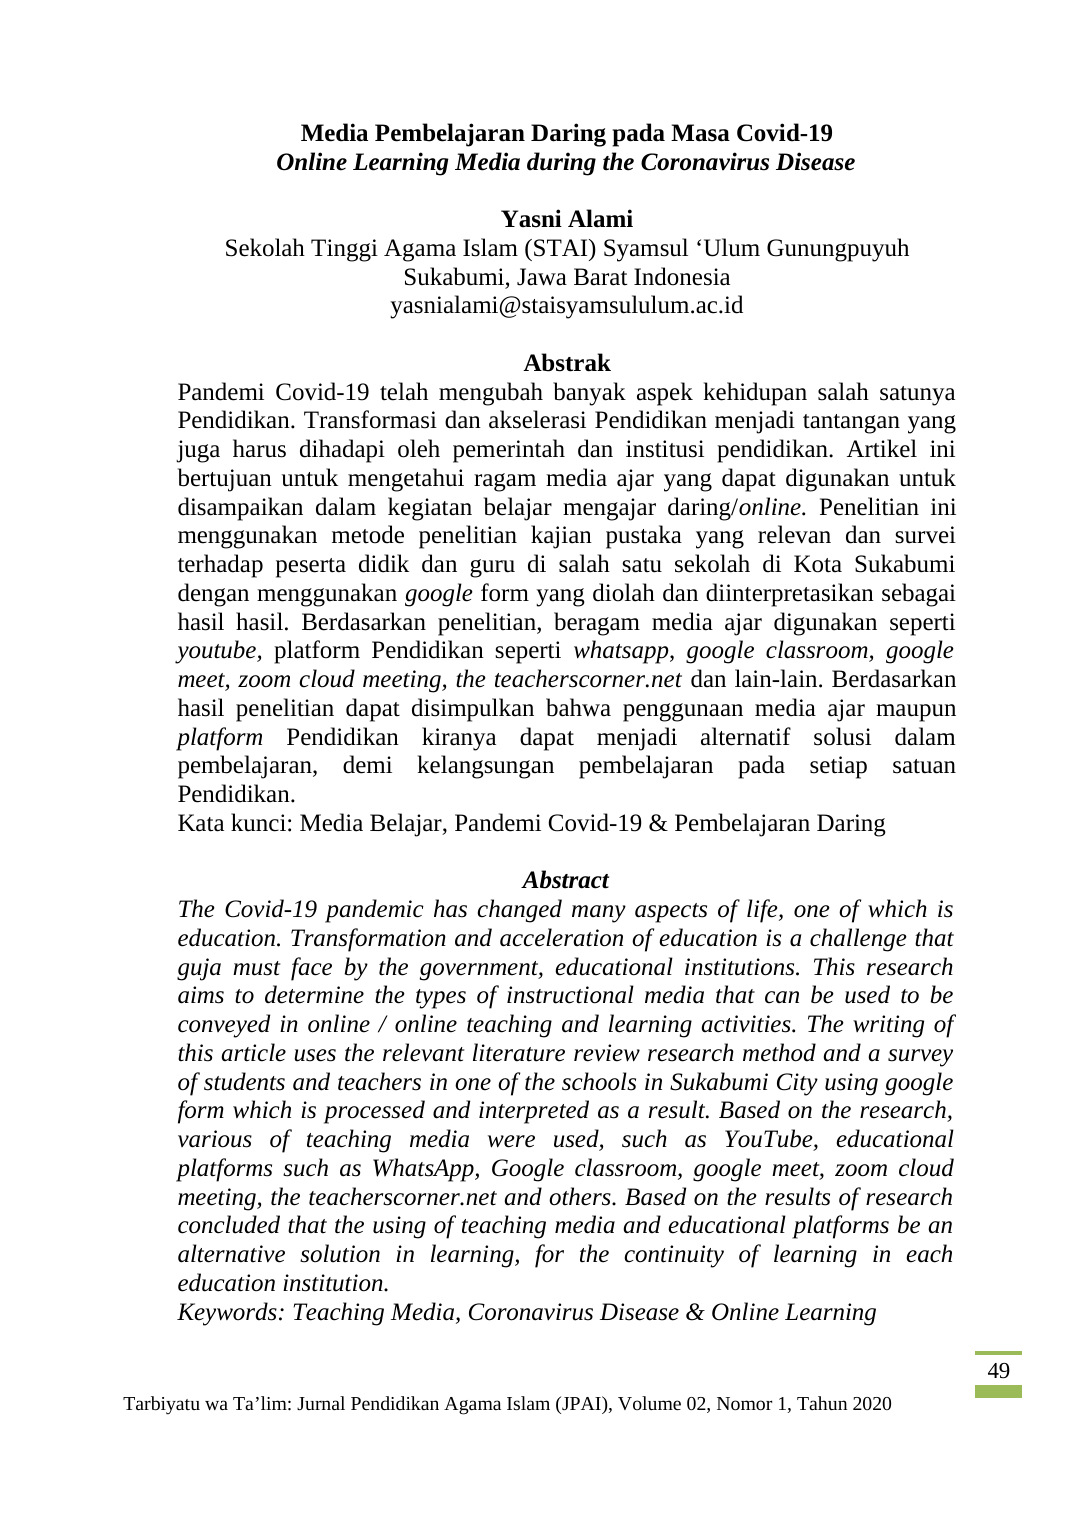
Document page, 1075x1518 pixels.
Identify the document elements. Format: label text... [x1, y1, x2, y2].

text Sekolah Tinggi Agama Islam (STAI) Syamsul ‘Ulum Gunungpuyuh Sukabumi, Jawa Barat Indonesia [177, 233, 957, 291]
text yasnialami@staisyamsululum.ac.id [177, 291, 957, 319]
text The Covid-19 pandemic has changed many aspects of life, one of which is education. Transformation and acceleration of education is a challenge that guja must face by the government, educational institutions. This research aims to determine the types of instructional media that can be used to be conveyed in online / online teaching and learning activities. The writing of this article uses the relevant literature review research method and a survey of students and teachers in one of the schools in Sukabumi City using google form which is processed and interpreted as a result. Based on the research, various of teaching media were used, such as YouTube, educational platforms such as WhatsApp, Google classroom, google meet, zoom cloud meeting, the teacherscorner.net and others. Based on the results of research concluded that the using of teaching media and educational platforms be an alternative solution in learning, for the continuity of learning in each education institution. [177, 894, 957, 1297]
text Abstract [177, 866, 957, 894]
text Media Pembelajaran Daring pada Masa Covid-19 [177, 118, 957, 147]
text Kata kunci: Media Belajar, Pandemi Covid-19 & Pembelajaran Daring [177, 808, 957, 837]
text Yasni Alami [177, 204, 957, 233]
text Keywords: Teaching Media, Coronavirus Disease & Online Learning [177, 1297, 957, 1326]
text Online Learning Media during the Coronavirus Disease [177, 147, 957, 176]
text Abstrak [177, 348, 957, 377]
text Pandemi Covid-19 telah mengubah banyak aspek kehidupan salah satunya Pendidikan. Transformasi dan akselerasi Pendidikan menjadi tantangan yang juga harus dihadapi oleh pemerintah dan institusi pendidikan. Artikel ini bertujuan untuk mengetahui ragam media ajar yang dapat digunakan untuk disampaikan dalam kegiatan belajar mengajar daring/online. Penelitian ini menggunakan metode penelitian kajian pustaka yang relevan dan survei terhadap peserta didik dan guru di salah satu sekolah di Kota Sukabumi dengan menggunakan google form yang diolah dan diinterpretasikan sebagai hasil hasil. Berdasarkan penelitian, beragam media ajar digunakan seperti youtube, platform Pendidikan seperti whatsapp, google classroom, google meet, zoom cloud meeting, the teacherscorner.net dan lain-lain. Berdasarkan hasil penelitian dapat disimpulkan bahwa penggunaan media ajar maupun platform Pendidikan kiranya dapat menjadi alternatif solusi dalam pembelajaran, demi kelangsungan pembelajaran pada setiap satuan Pendidikan. [177, 377, 957, 808]
